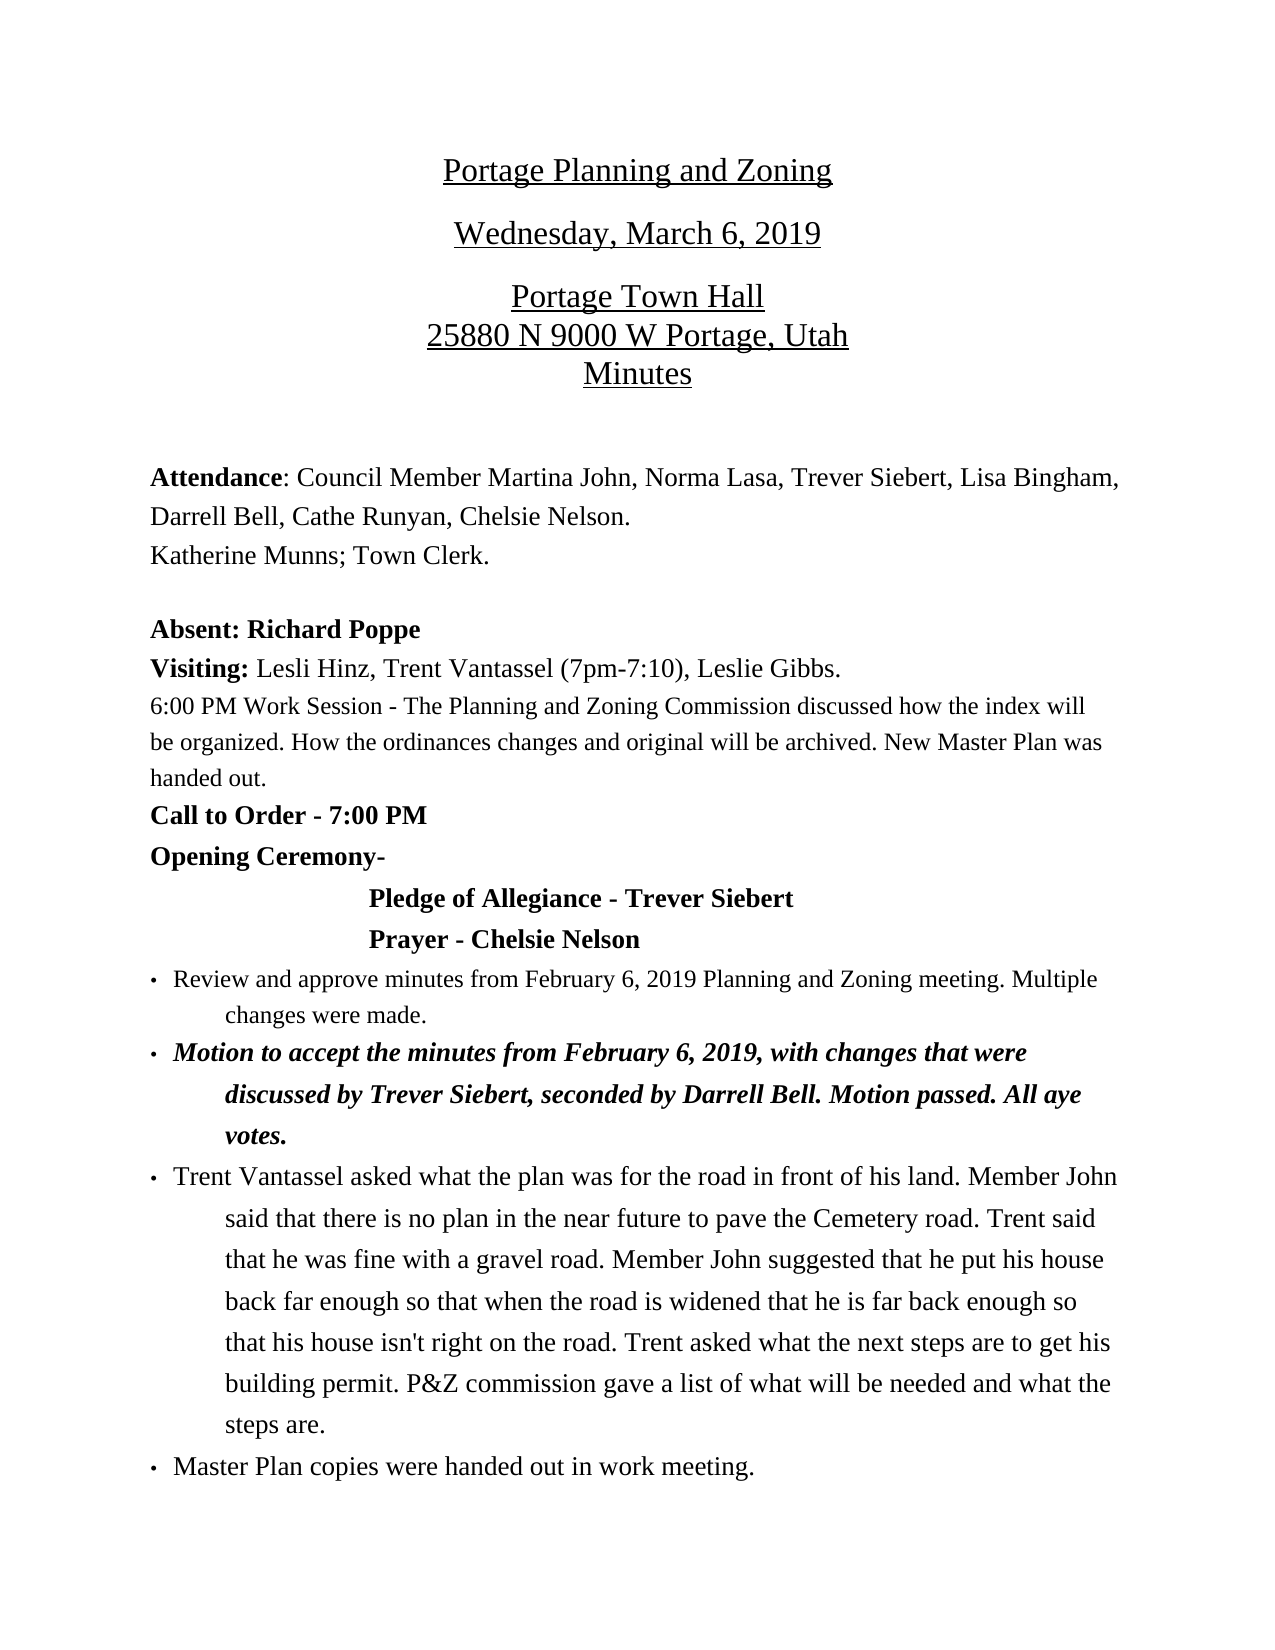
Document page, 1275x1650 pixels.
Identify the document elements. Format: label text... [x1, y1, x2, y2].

text Portage Town Hall [150, 277, 1125, 315]
text Visiting: Lesli Hinz, Trent Vantassel (7pm-7:10), Leslie Gibbs. [150, 652, 1125, 684]
list Motion to accept the minutes from February 6, 2019, with changes that were discussed by Trever Siebert, seconded by Darrell Bell. Motion passed. All aye votes. [150, 1036, 1125, 1150]
text Prayer - Chelsie Nelson [369, 923, 1125, 954]
text Attendance: Council Member Martina John, Norma Lasa, Trever Siebert, Lisa Bingham, Darrell Bell, Cathe Runyan, Chelsie Nelson. [150, 461, 1125, 531]
text Opening Ceremony- [150, 841, 1125, 872]
list Trent Vantassel asked what the plan was for the road in front of his land. Member John said that there is no plan in the near future to pave the Cemetery road. Trent said that he was fine with a gravel road. Member John suggested that he put his house back far enough so that when the road is widened that he is far back enough so that his house isn't right on the road. Trent asked what the next steps are to get his building permit. P&Z commission gave a list of what will be needed and what the steps are. [150, 1161, 1125, 1440]
list Master Plan copies were handed out in work meeting. [150, 1450, 1125, 1481]
text 25880 N 9000 W Portage, Utah [150, 315, 1125, 353]
text Katherine Munns; Town Clerk. [150, 539, 1125, 570]
text Absent: Richard Poppe [150, 614, 1125, 645]
text Minutes [150, 353, 1125, 392]
text Pledge of Allegiance - Trever Siebert [369, 882, 1125, 913]
list Review and approve minutes from February 6, 2019 Planning and Zoning meeting. Multiple changes were made. [150, 964, 1125, 1029]
text Call to Order - 7:00 PM [150, 799, 1125, 830]
text Wednesday, March 6, 2019 [150, 213, 1125, 252]
text 6:00 PM Work Session - The Planning and Zoning Commission discussed how the index will be organized. How the ordinances changes and original will be archived. New Master Plan was handed out. [150, 691, 1125, 792]
text Portage Planning and Zoning [150, 150, 1125, 188]
